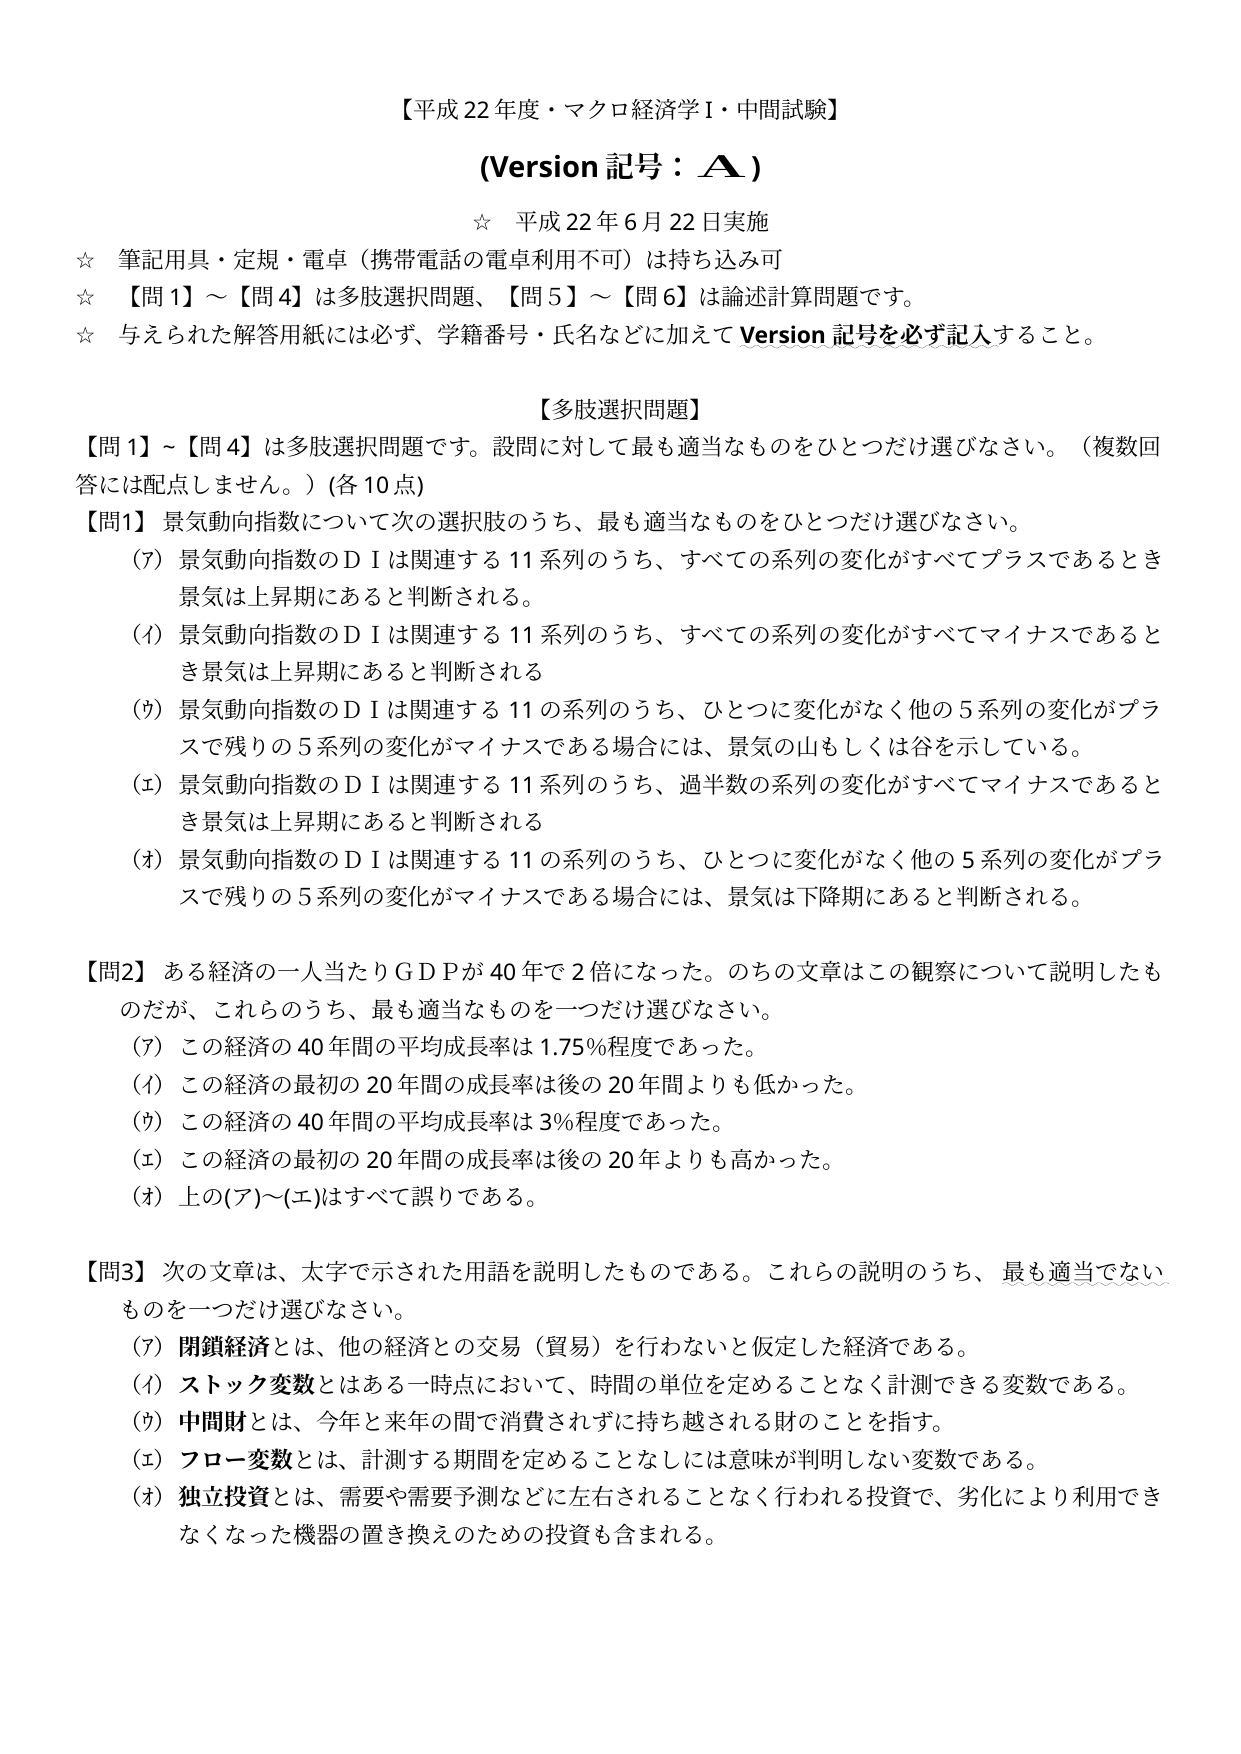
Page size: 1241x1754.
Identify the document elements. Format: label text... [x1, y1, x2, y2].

list 次の文章は、太字で示された用語を説明したものである。これらの説明のうち、最も適当でないものを一つだけ選びなさい。 [75, 1252, 1165, 1327]
text ☆ 筆記用具・定規・電卓（携帯電話の電卓利用不可）は持ち込み可 [75, 239, 1165, 277]
text 【平成22年度・マクロ経済学I・中間試験】 [75, 89, 1165, 127]
list ストック変数とはある一時点において、時間の単位を定めることなく計測できる変数である。 [119, 1364, 1165, 1402]
list フロー変数とは、計測する期間を定めることなしには意味が判明しない変数である。 [119, 1439, 1165, 1477]
text ☆ 与えられた解答用紙には必ず、学籍番号・氏名などに加えてVersion 記号を必ず記入すること。 [75, 314, 1165, 352]
list 景気動向指数のＤＩは関連する11系列のうち、すべての系列の変化がすべてマイナスであるとき景気は上昇期にあると判断される [119, 614, 1165, 689]
text ☆ 【問1】～【問4】は多肢選択問題、【問５】～【問6】は論述計算問題です。 [75, 277, 1165, 314]
list この経済の40年間の平均成長率は1.75％程度であった。 [119, 1027, 1165, 1064]
list 景気動向指数のＤＩは関連する11系列のうち、すべての系列の変化がすべてプラスであるとき景気は上昇期にあると判断される。 [119, 539, 1165, 614]
list 上の(ア)～(エ)はすべて誤りである。 [119, 1177, 1165, 1214]
list 景気動向指数のＤＩは関連する11の系列のうち、ひとつに変化がなく他の５系列の変化がプラスで残りの５系列の変化がマイナスである場合には、景気の山もしくは谷を示している。 [119, 689, 1165, 764]
list 景気動向指数のＤＩは関連する11の系列のうち、ひとつに変化がなく他の5系列の変化がプラスで残りの５系列の変化がマイナスである場合には、景気は下降期にあると判断される。 [119, 839, 1165, 914]
list この経済の40年間の平均成長率は3％程度であった。 [119, 1102, 1165, 1139]
list 独立投資とは、需要や需要予測などに左右されることなく行われる投資で、劣化により利用できなくなった機器の置き換えのための投資も含まれる。 [119, 1477, 1165, 1552]
text 【問1】~【問4】は多肢選択問題です。設問に対して最も適当なものをひとつだけ選びなさい。（複数回答には配点しません。）(各10点) [75, 427, 1165, 502]
text 【多肢選択問題】 [75, 389, 1165, 427]
list この経済の最初の20年間の成長率は後の20年間よりも低かった。 [119, 1064, 1165, 1102]
list この経済の最初の20年間の成長率は後の20年よりも高かった。 [119, 1139, 1165, 1177]
text ☆ 平成22年6月22日実施 [75, 202, 1165, 239]
list 景気動向指数について次の選択肢のうち、最も適当なものをひとつだけ選びなさい。 [75, 502, 1165, 539]
text (Version記号：Ａ) [75, 127, 1165, 202]
list 閉鎖経済とは、他の経済との交易（貿易）を行わないと仮定した経済である。 [119, 1327, 1165, 1364]
list ある経済の一人当たりＧＤＰが40年で2倍になった。のちの文章はこの観察について説明したものだが、これらのうち、最も適当なものを一つだけ選びなさい。 [75, 952, 1165, 1027]
list 中間財とは、今年と来年の間で消費されずに持ち越される財のことを指す。 [119, 1402, 1165, 1439]
list 景気動向指数のＤＩは関連する11系列のうち、過半数の系列の変化がすべてマイナスであるとき景気は上昇期にあると判断される [119, 764, 1165, 839]
